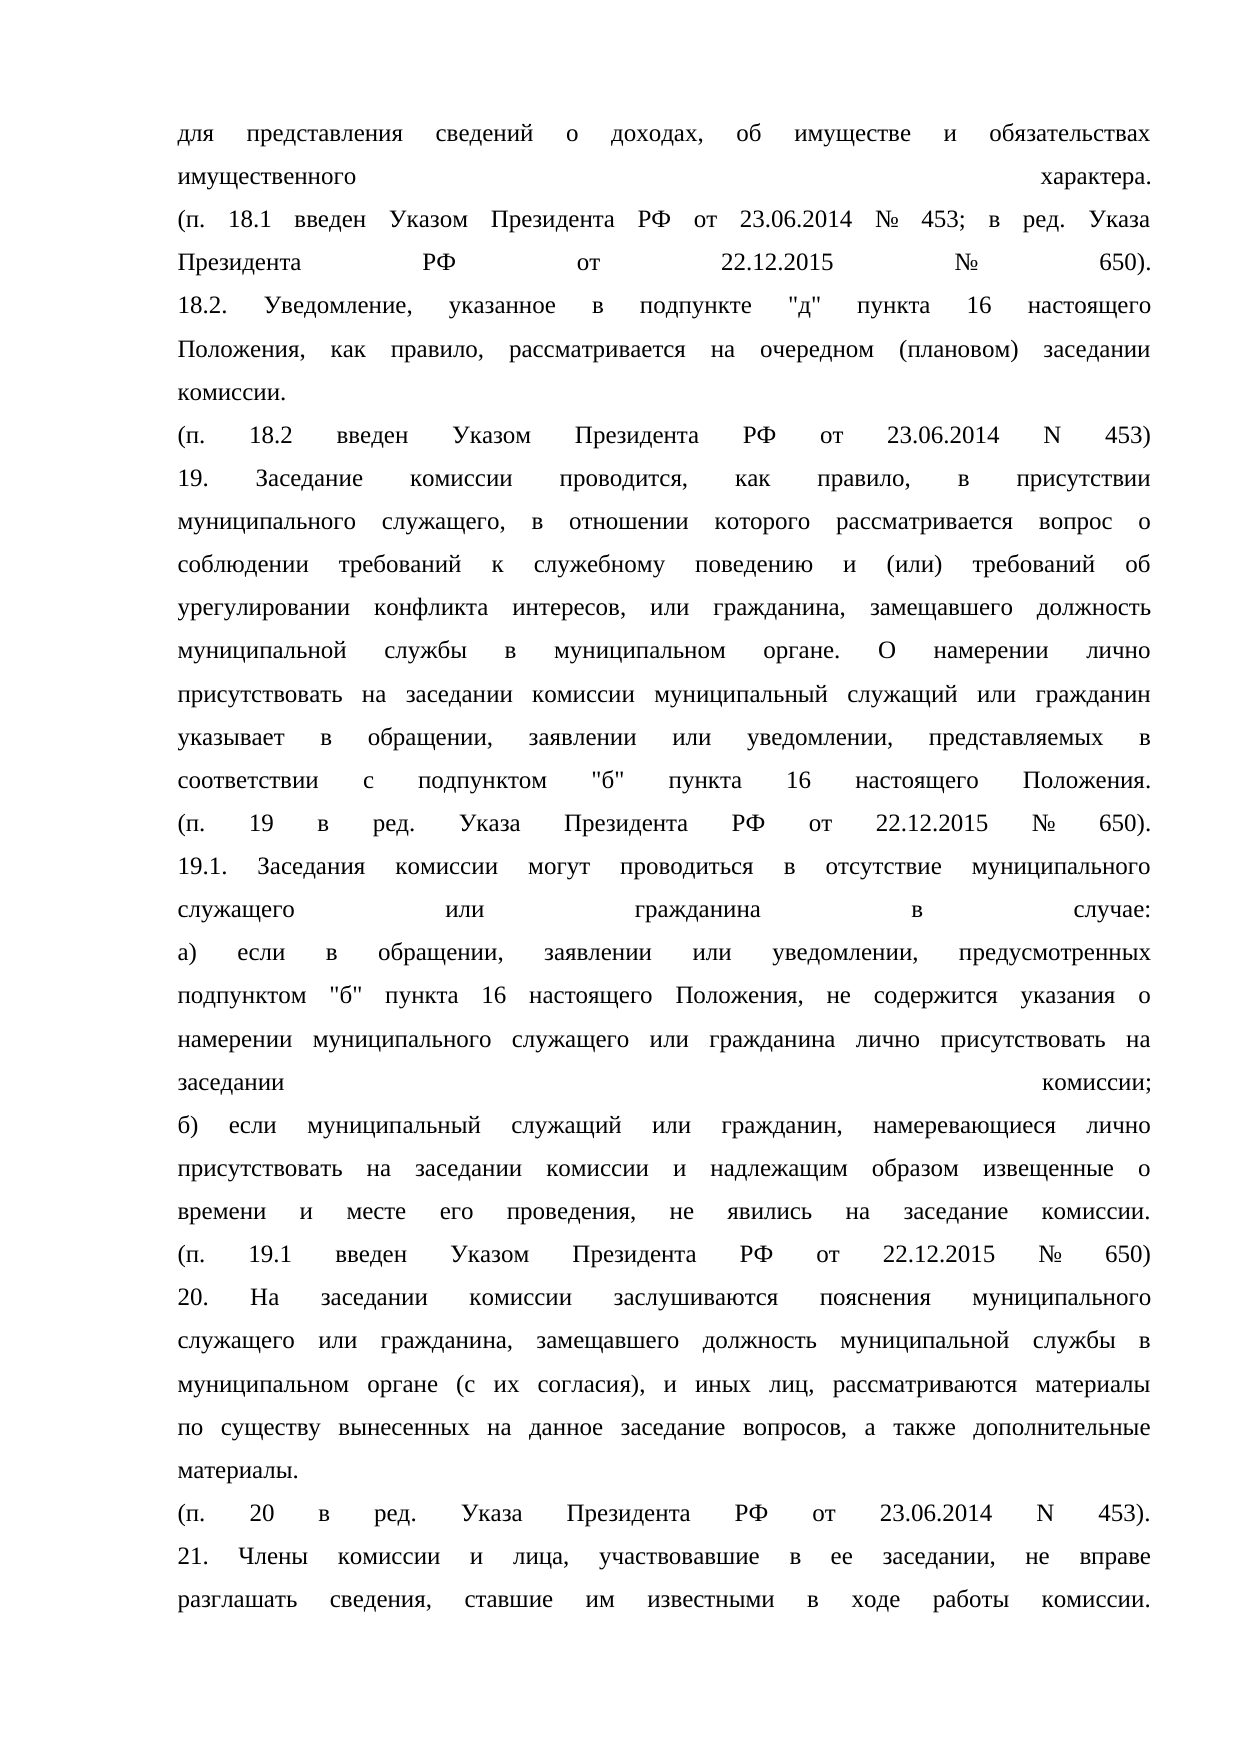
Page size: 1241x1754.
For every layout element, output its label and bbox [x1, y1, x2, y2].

text [177, 118, 1152, 1613]
